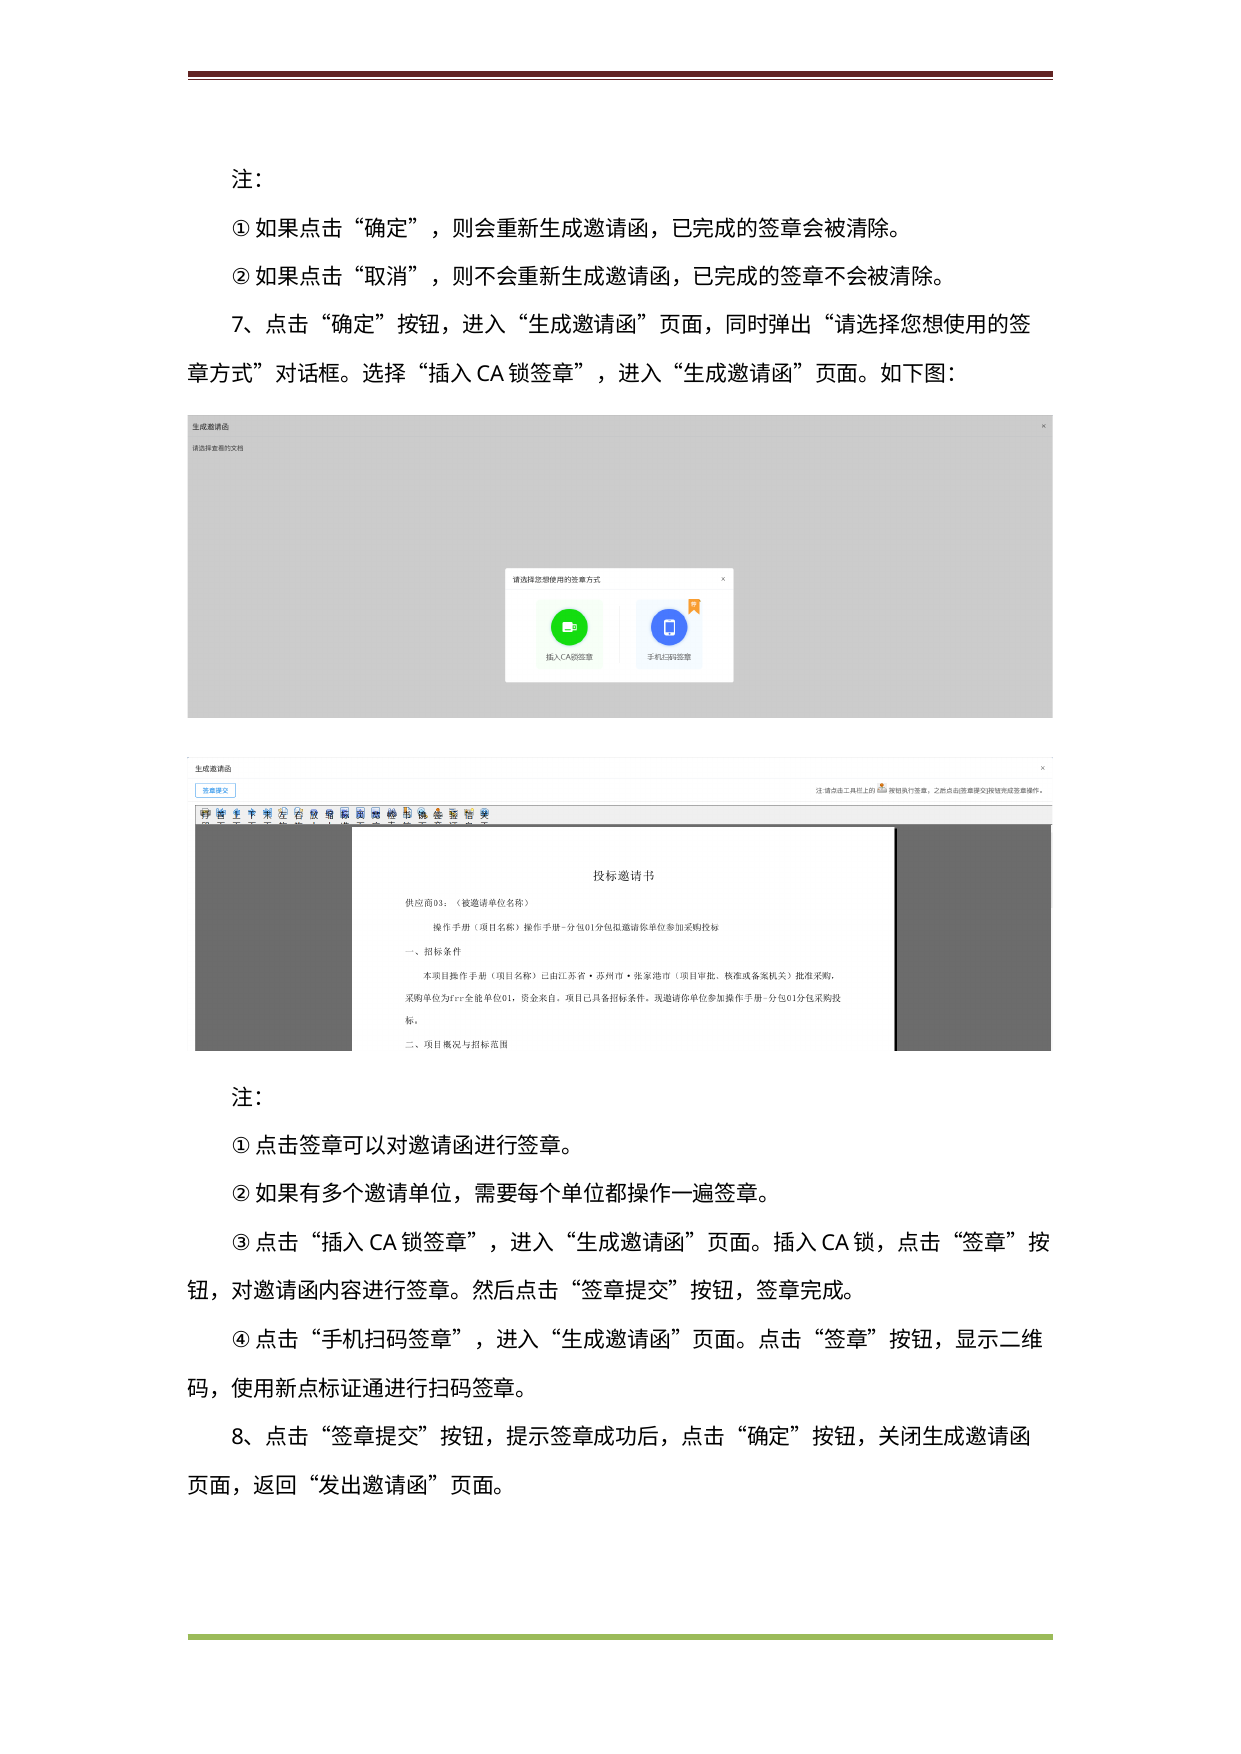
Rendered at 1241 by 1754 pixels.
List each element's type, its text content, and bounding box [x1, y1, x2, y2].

text ②如果点击“取消”，则不会重新生成邀请函，已完成的签章不会被清除。 [187, 259, 1053, 291]
text 注： [187, 1079, 1053, 1112]
text ①点击签章可以对邀请函进行签章。 [187, 1128, 1053, 1160]
text ③点击“插入CA锁签章”，进入“生成邀请函”页面。插入CA锁，点击“签章”按钮，对邀请函内容进行签章。然后点击“签章提交”按钮，签章完成。 [187, 1224, 1053, 1306]
text ④点击“手机扫码签章”，进入“生成邀请函”页面。点击“签章”按钮，显示二维码，使用新点标证通进行扫码签章。 [187, 1321, 1053, 1403]
picture [187, 415, 1053, 718]
text ①如果点击“确定”，则会重新生成邀请函，已完成的签章会被清除。 [187, 210, 1053, 243]
picture [187, 757, 1053, 1051]
text 8、点击“签章提交”按钮，提示签章成功后，点击“确定”按钮，关闭生成邀请函页面，返回“发出邀请函”页面。 [187, 1418, 1053, 1500]
text ②如果有多个邀请单位，需要每个单位都操作一遍签章。 [187, 1176, 1053, 1208]
list 7、点击“确定”按钮，进入“生成邀请函”页面，同时弹出“请选择您想使用的签章方式”对话框。选择“插入CA锁签章”，进入“生成邀请函”页面。如下图： [187, 307, 1053, 388]
text 注： [187, 162, 1053, 194]
